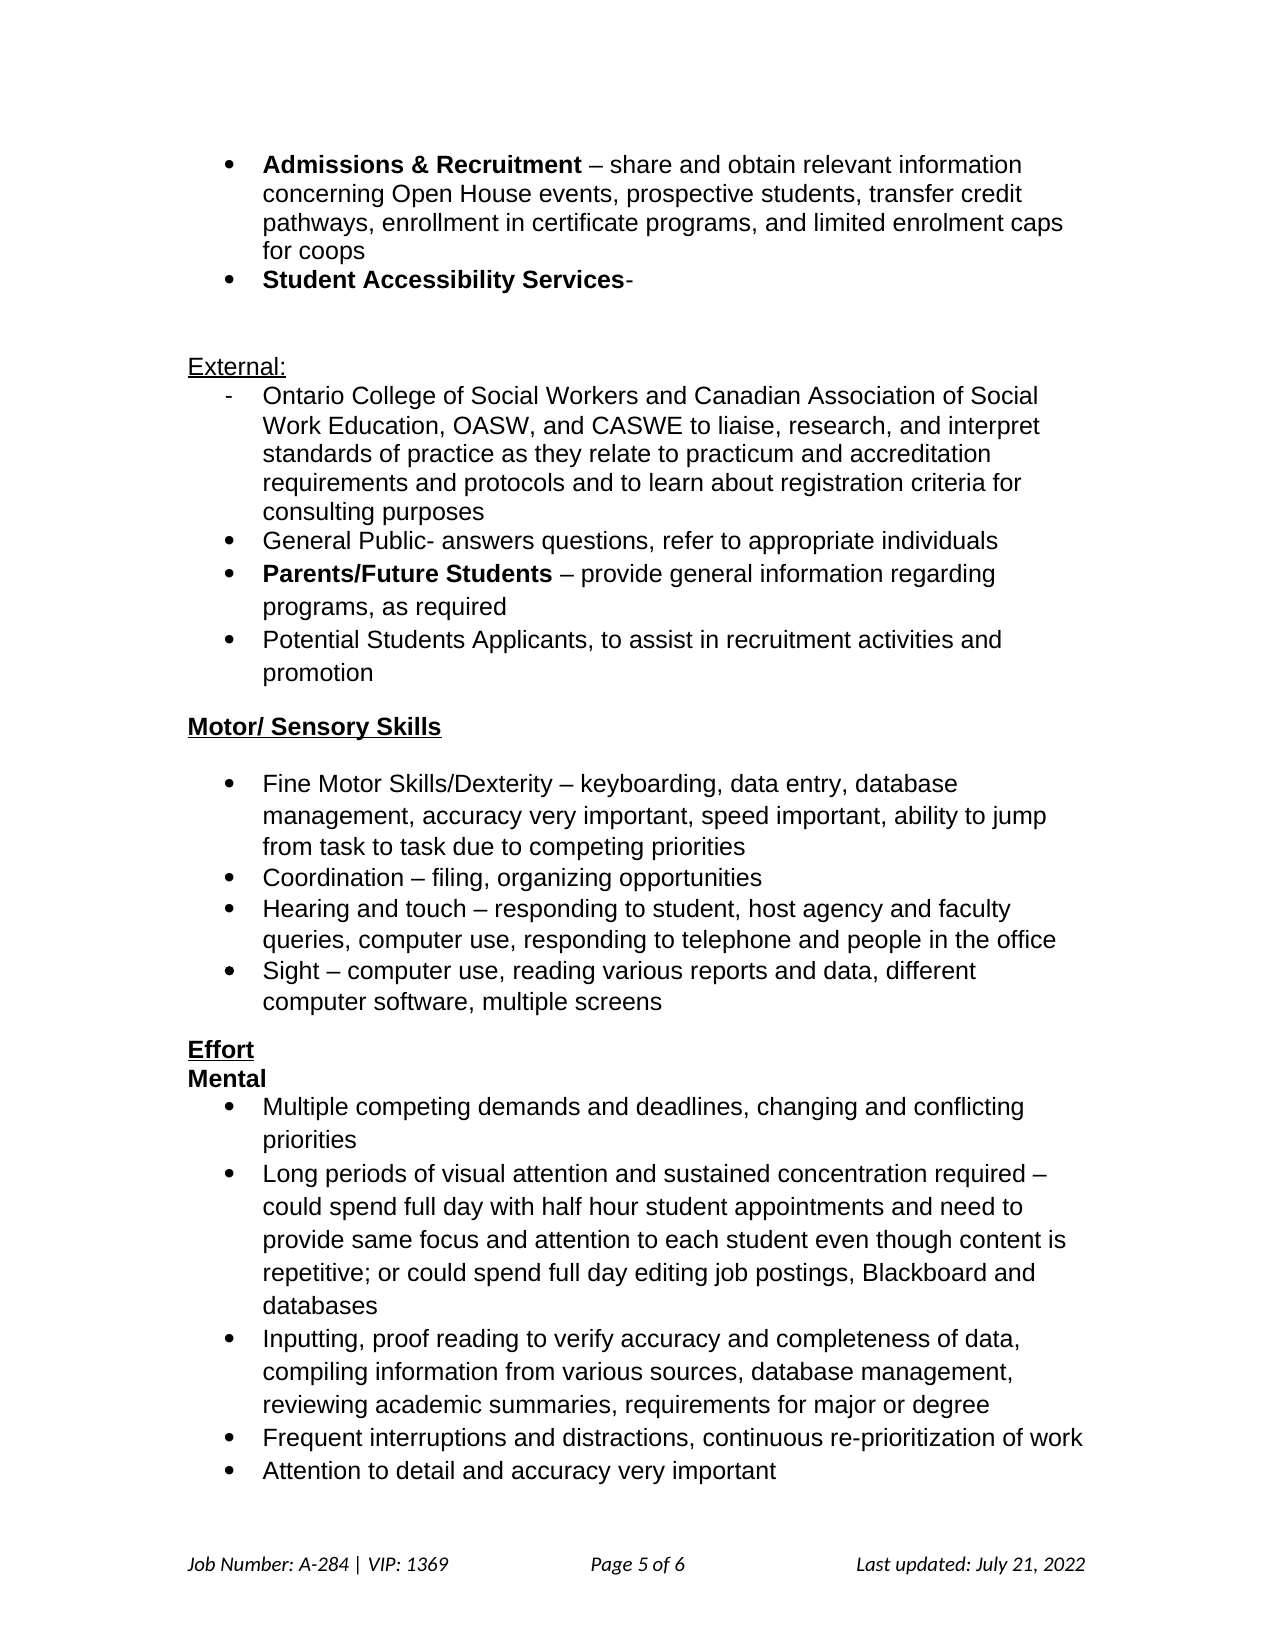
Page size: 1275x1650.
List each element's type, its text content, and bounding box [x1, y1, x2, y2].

list Parents/Future Students – provide general information regarding programs, as required [225, 559, 1087, 621]
list Potential Students Applicants, to assist in recruitment activities and promotion [225, 625, 1087, 687]
text External: [187, 351, 1087, 380]
list Attention to detail and accuracy very important [225, 1456, 1087, 1485]
list Fine Motor Skills/Dexterity – keyboarding, data entry, database management, accuracy very important, speed important, ability to jump from task to task due to competing priorities [225, 769, 1087, 860]
list Hearing and touch – responding to student, host agency and faculty queries, computer use, responding to telephone and people in the office [225, 894, 1087, 954]
list Sight – computer use, reading various reports and data, different computer software, multiple screens [225, 956, 1087, 1016]
text Effort [187, 1035, 1087, 1064]
list Ontario College of Social Workers and Canadian Association of Social Work Education, OASW, and CASWE to liaise, research, and interpret standards of practice as they relate to practicum and accreditation requirements and protocols and to learn about registration criteria for consulting purposes [225, 380, 1087, 526]
list Frequent interruptions and distractions, continuous re-prioritization of work [225, 1423, 1087, 1452]
list Long periods of visual attention and sustained concentration required – could spend full day with half hour student appointments and need to provide same focus and attention to each student even though content is repetitive; or could spend full day editing job postings, Blackboard and databases [225, 1158, 1087, 1319]
list Student Accessibility Services- [225, 265, 1087, 294]
list General Public- answers questions, refer to appropriate individuals [225, 526, 1087, 554]
text Motor/ Sensory Skills [187, 712, 1087, 741]
list Coordination – filing, organizing opportunities [225, 863, 1087, 892]
list Inputting, proof reading to verify accuracy and completeness of data, compiling information from various sources, database management, reviewing academic summaries, requirements for major or degree [225, 1324, 1087, 1419]
text Mental [187, 1064, 1087, 1092]
list Multiple competing demands and deadlines, changing and conflicting priorities [225, 1092, 1087, 1154]
list Admissions & Recruitment – share and obtain relevant information concerning Open House events, prospective students, transfer credit pathways, enrollment in certificate programs, and limited enrolment caps for coops [225, 150, 1087, 265]
